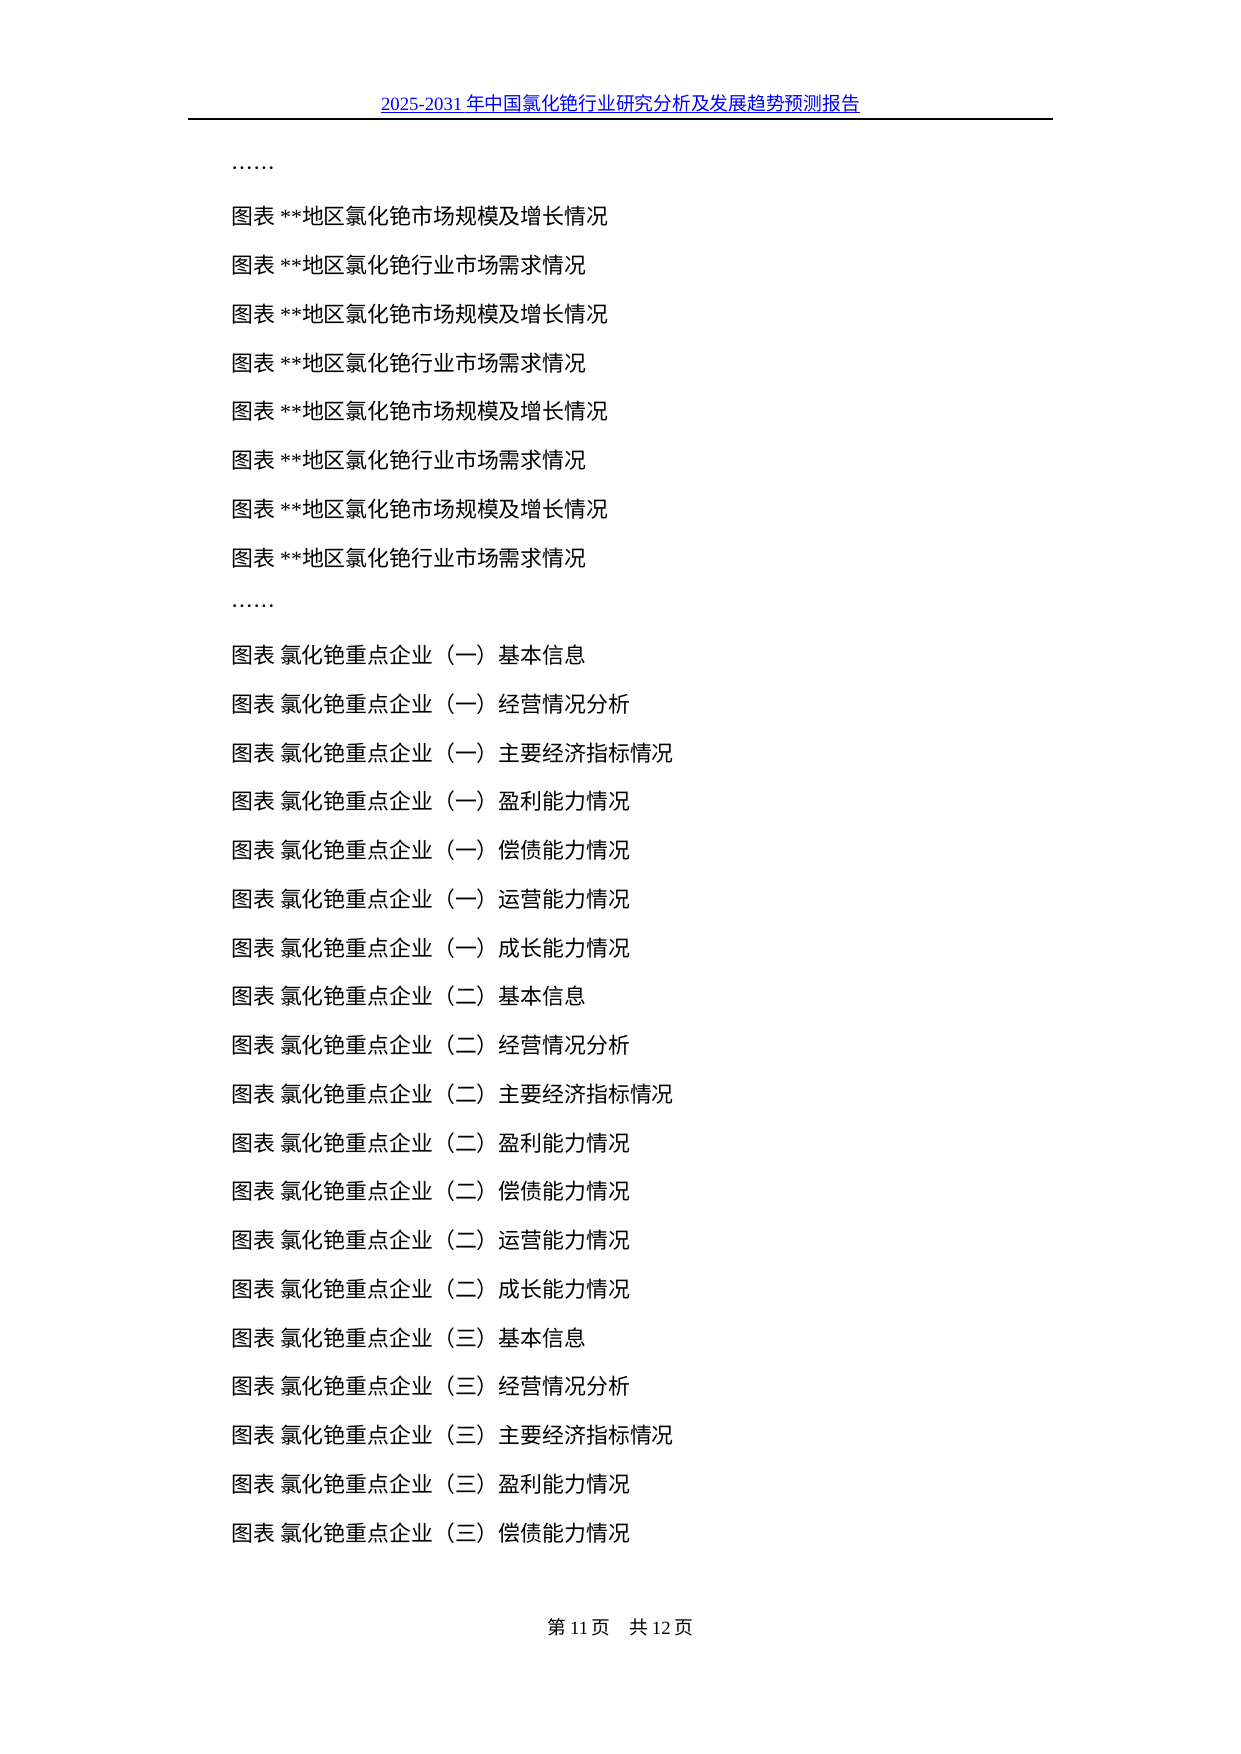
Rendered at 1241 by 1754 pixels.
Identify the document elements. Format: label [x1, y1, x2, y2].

text [187, 150, 1053, 1548]
